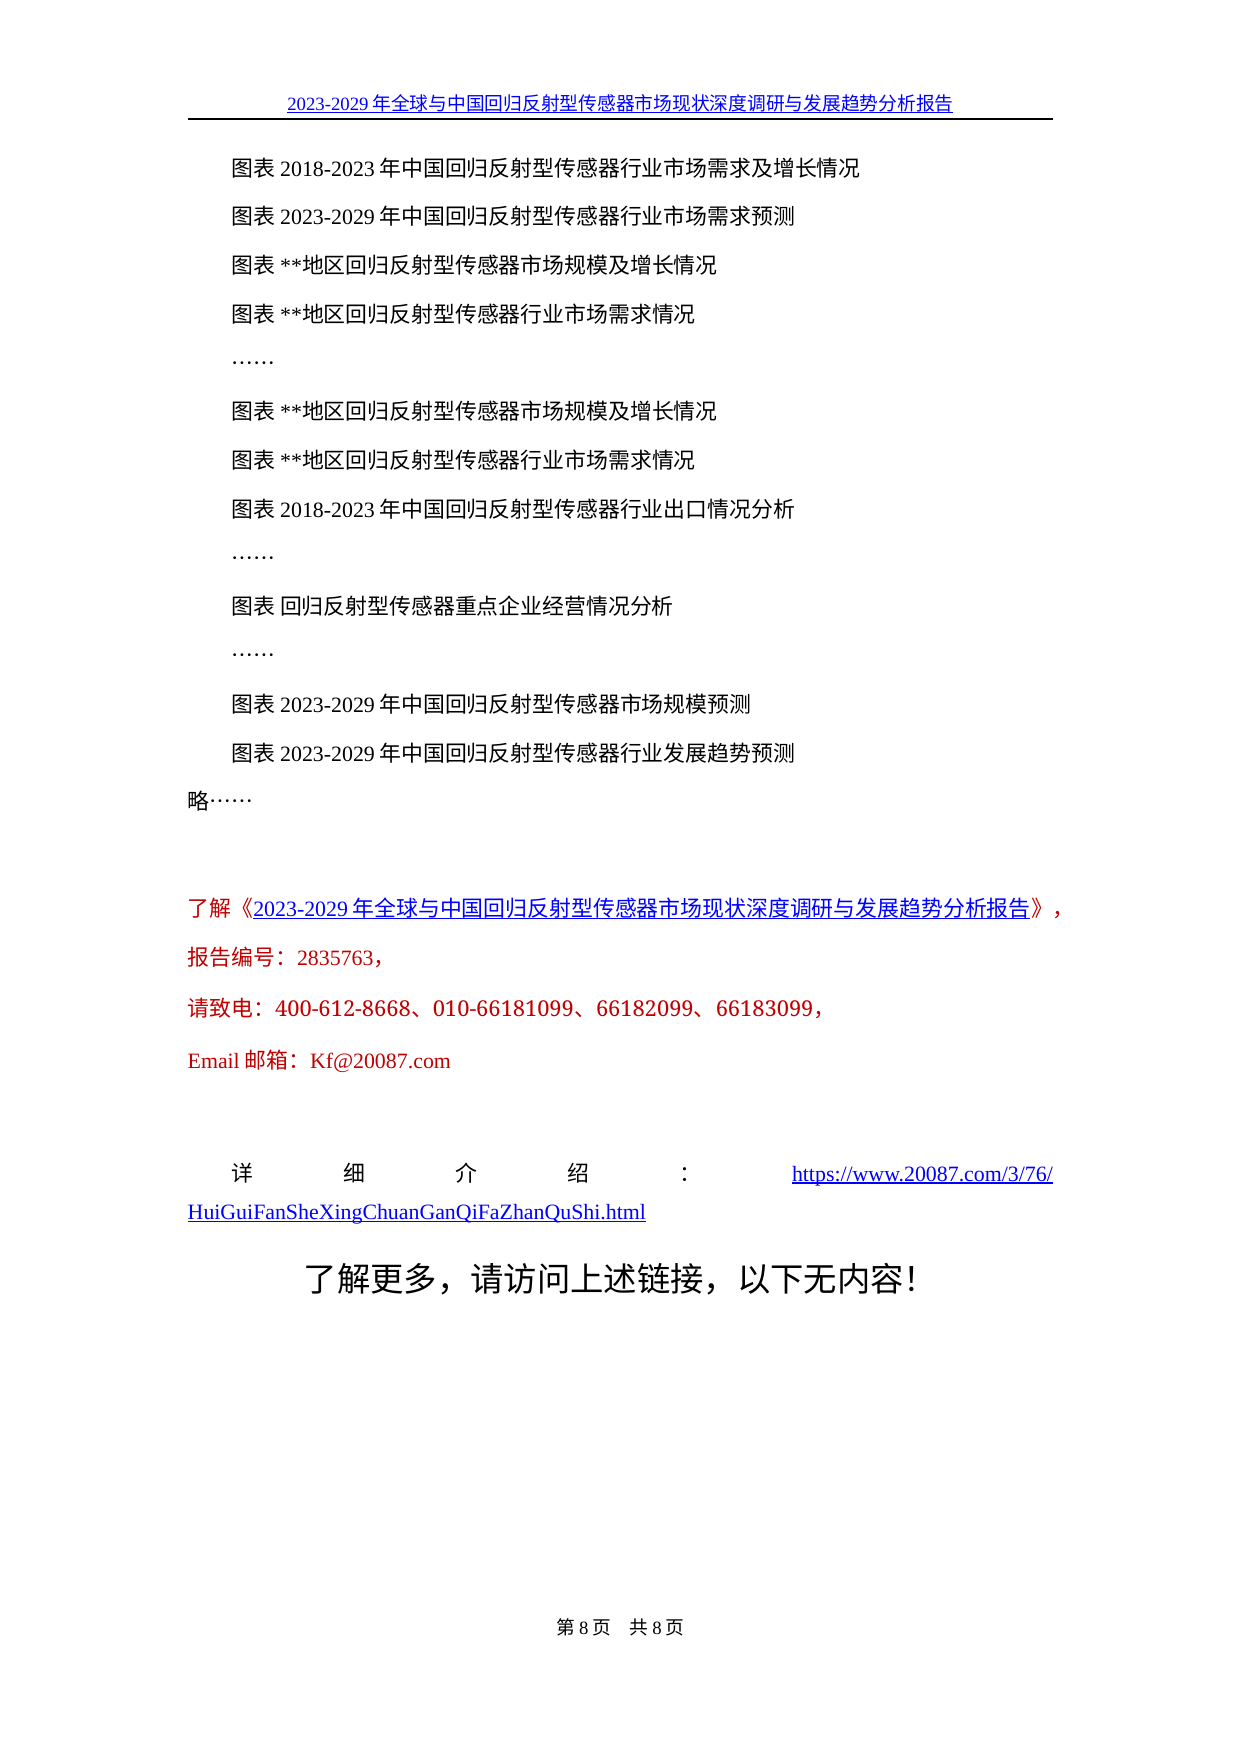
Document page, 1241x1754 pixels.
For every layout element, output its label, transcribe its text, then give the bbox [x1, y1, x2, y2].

text 请致电：400-612-8668、010-66181099、66182099、66183099， [187, 991, 1053, 1023]
text 了解《2023-2029年全球与中国回归反射型传感器市场现状深度调研与发展趋势分析报告》，报告编号：2835763， [187, 890, 1053, 972]
text Email邮箱：Kf@20087.com [187, 1042, 1053, 1075]
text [187, 150, 1053, 816]
text 详细介绍：https://www.20087.com/3/76/HuiGuiFanSheXingChuanGanQiFaZhanQuShi.html [187, 1155, 1053, 1228]
title 了解更多，请访问上述链接，以下无内容！ [187, 1244, 1053, 1309]
